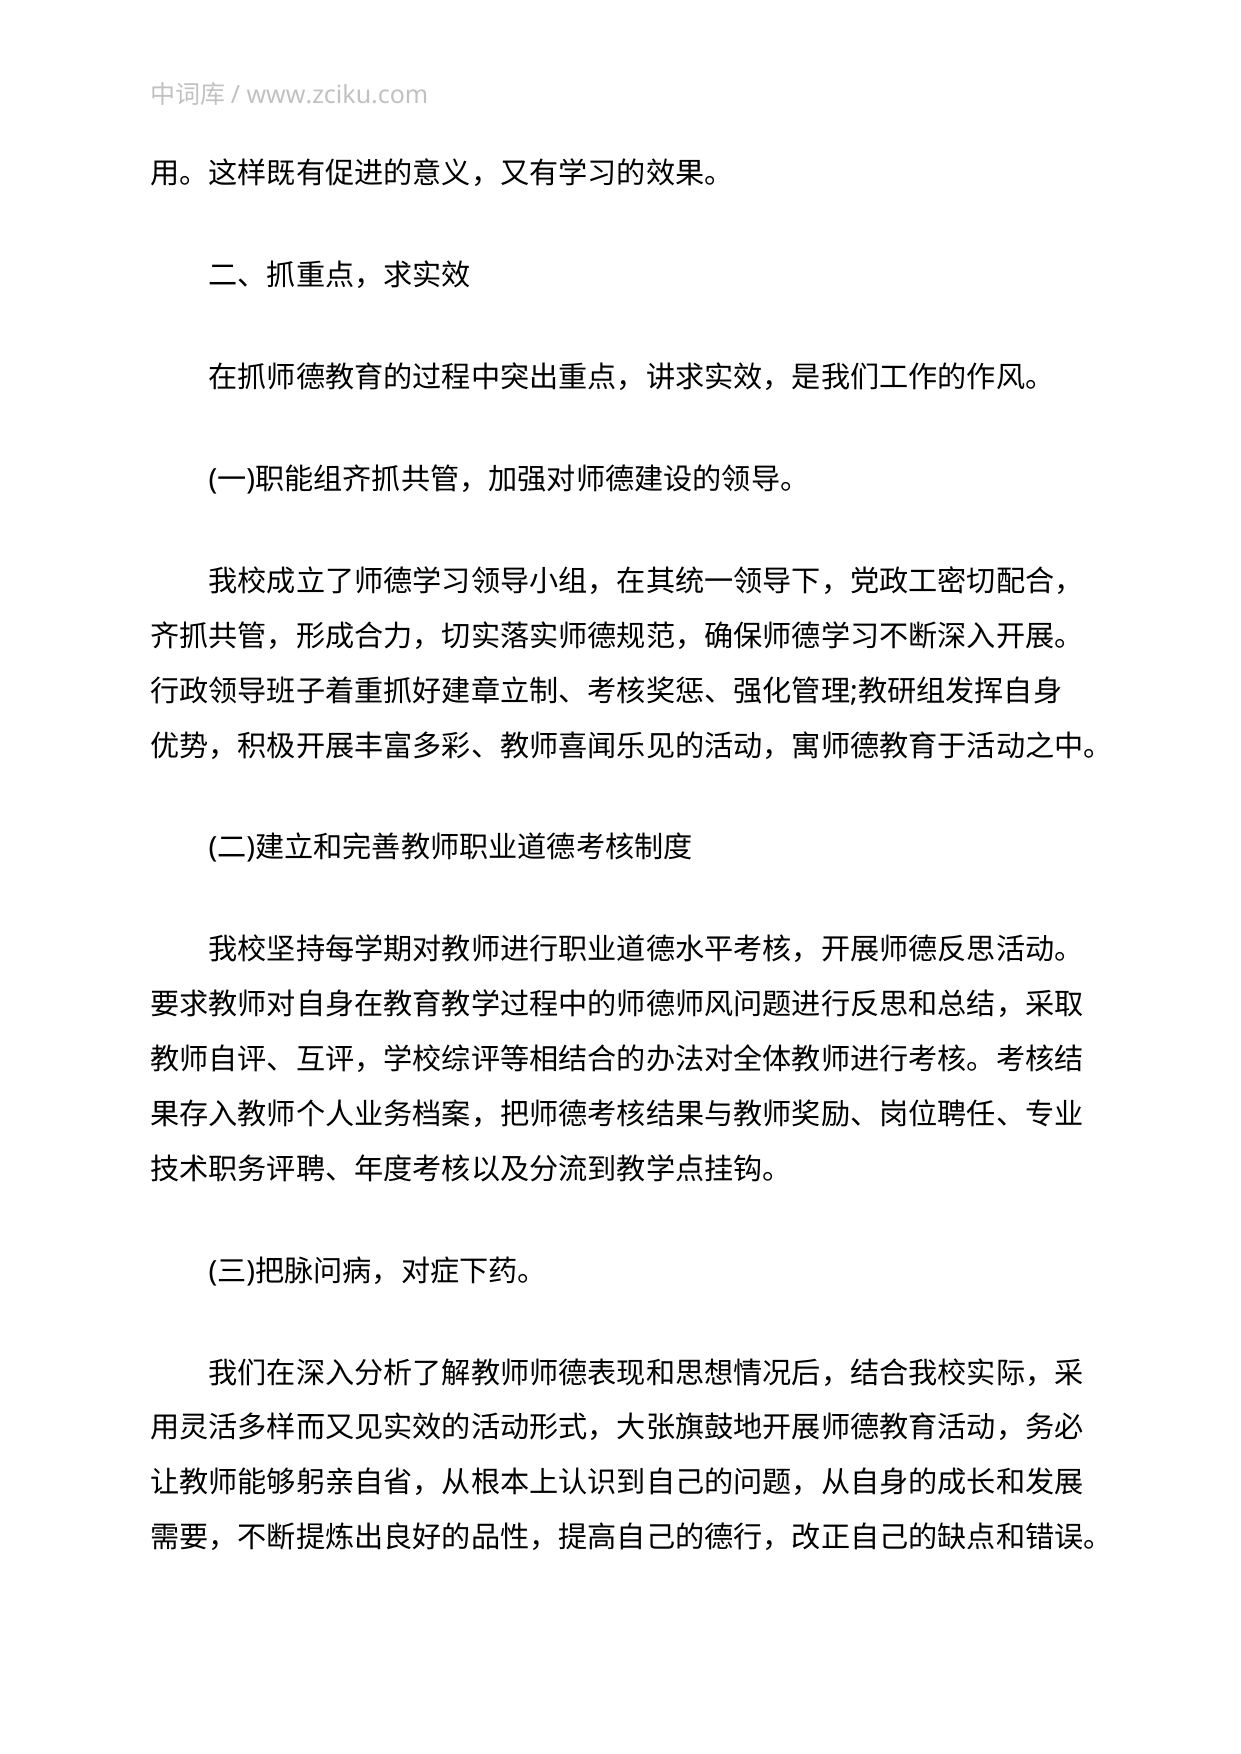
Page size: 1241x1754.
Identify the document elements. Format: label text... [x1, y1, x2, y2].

text (二)建立和完善教师职业道德考核制度 [150, 824, 1090, 866]
text 我们在深入分析了解教师师德表现和思想情况后，结合我校实际，采用灵活多样而又见实效的活动形式，大张旗鼓地开展师德教育活动，务必让教师能够躬亲自省，从根本上认识到自己的问题，从自身的成长和发展需要，不断提炼出良好的品性，提高自己的德行，改正自己的缺点和错误。 [150, 1349, 1090, 1556]
text 在抓师德教育的过程中突出重点，讲求实效，是我们工作的作风。 [150, 353, 1090, 396]
text 我校坚持每学期对教师进行职业道德水平考核，开展师德反思活动。要求教师对自身在教育教学过程中的师德师风问题进行反思和总结，采取教师自评、互评，学校综评等相结合的办法对全体教师进行考核。考核结果存入教师个人业务档案，把师德考核结果与教师奖励、岗位聘任、专业技术职务评聘、年度考核以及分流到教学点挂钩。 [150, 926, 1090, 1188]
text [150, 150, 1090, 192]
text 我校成立了师德学习领导小组，在其统一领导下，党政工密切配合，齐抓共管，形成合力，切实落实师德规范，确保师德学习不断深入开展。行政领导班子着重抓好建章立制、考核奖惩、强化管理;教研组发挥自身优势，积极开展丰富多彩、教师喜闻乐见的活动，寓师德教育于活动之中。 [150, 557, 1090, 764]
text (一)职能组齐抓共管，加强对师德建设的领导。 [150, 455, 1090, 498]
text (三)把脉问病，对症下药。 [150, 1247, 1090, 1289]
text 二、抓重点，求实效 [150, 252, 1090, 294]
